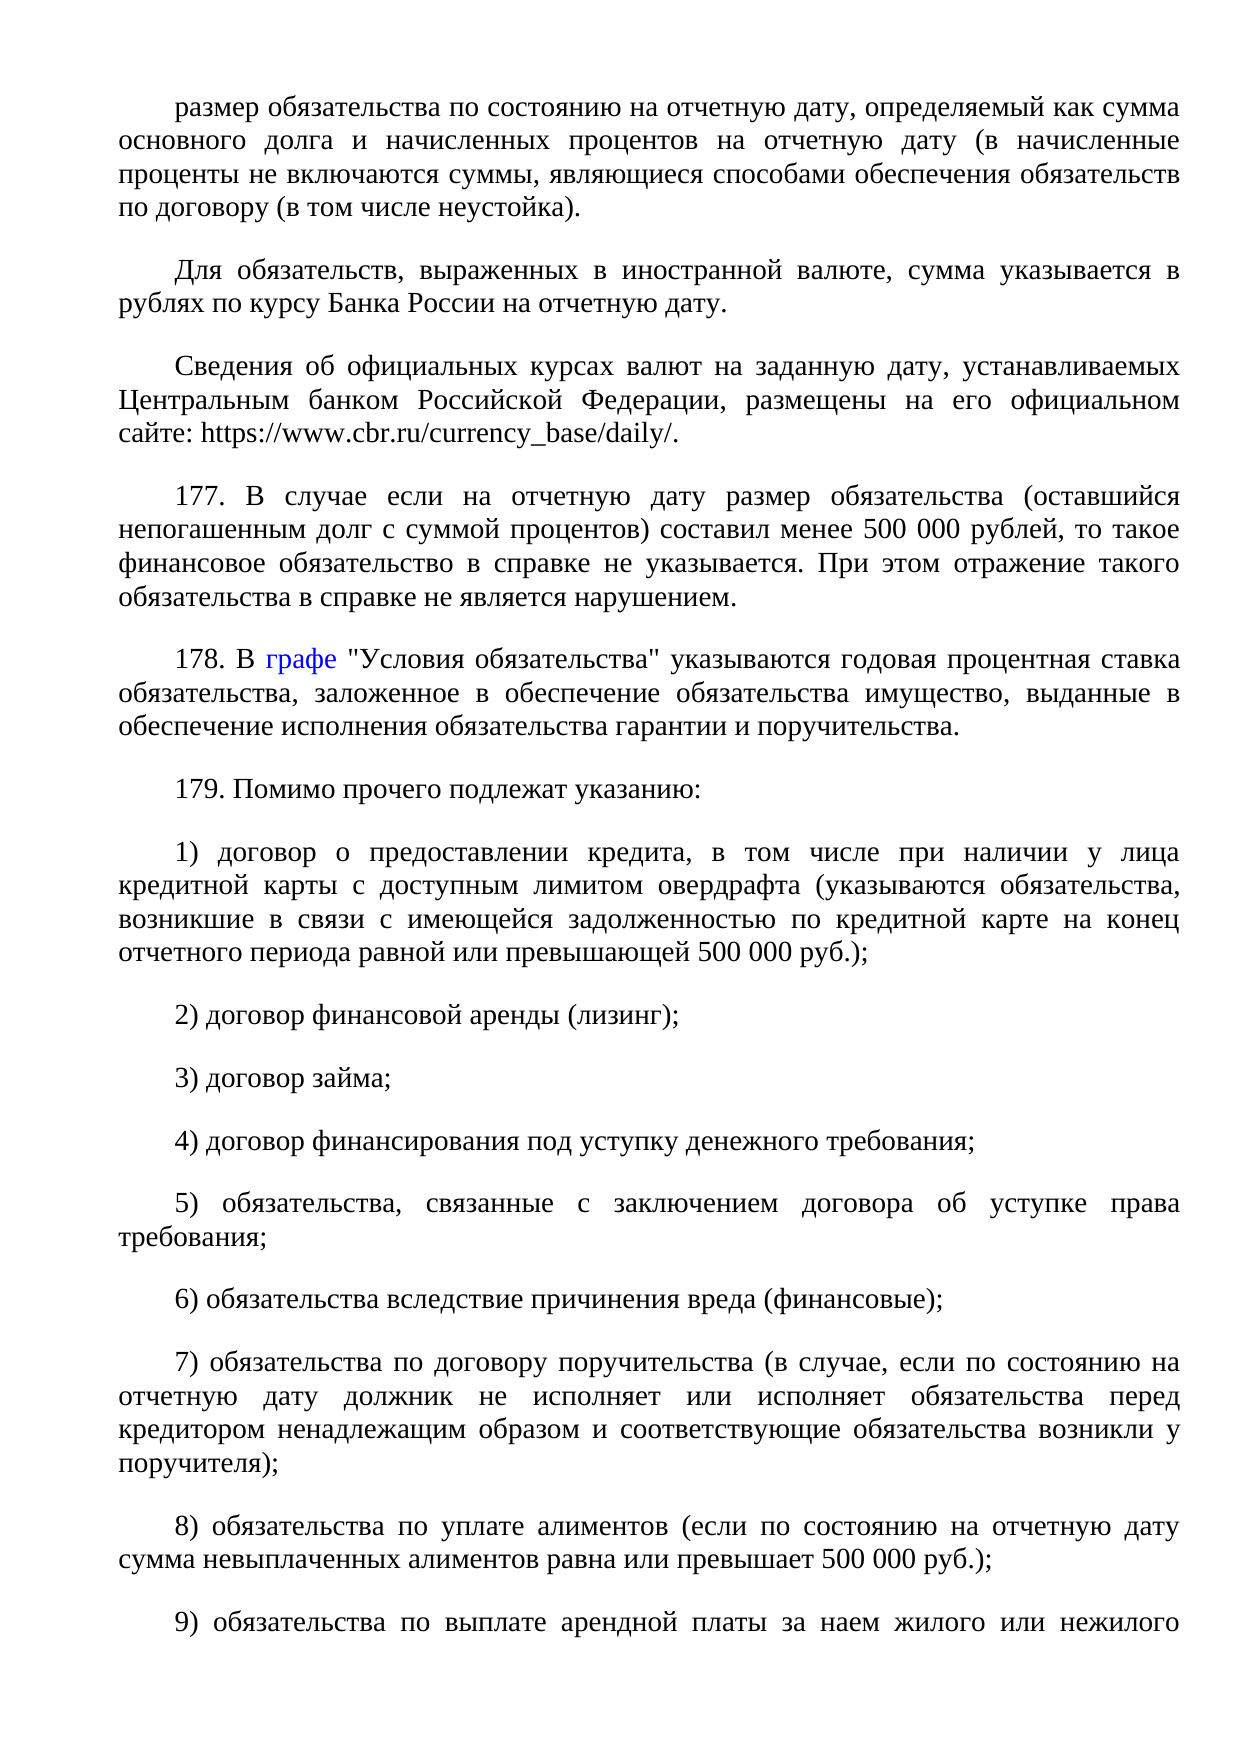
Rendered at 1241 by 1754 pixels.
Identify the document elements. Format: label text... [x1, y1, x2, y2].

text 1) договор о предоставлении кредита, в том числе при наличии у лица кредитной карты с доступным лимитом овердрафта (указываются обязательства, возникшие в связи с имеющейся задолженностью по кредитной карте на конец отчетного периода равной или превышающей 500 000 руб.); [118, 834, 1181, 968]
text размер обязательства по состоянию на отчетную дату, определяемый как сумма основного долга и начисленных процентов на отчетную дату (в начисленные проценты не включаются суммы, являющиеся способами обеспечения обязательств по договору (в том числе неустойка). [118, 89, 1181, 223]
text 2) договор финансовой аренды (лизинг); [118, 997, 1181, 1031]
text 178. В графе "Условия обязательства" указываются годовая процентная ставка обязательства, заложенное в обеспечение обязательства имущество, выданные в обеспечение исполнения обязательства гарантии и поручительства. [118, 641, 1181, 742]
text 179. Помимо прочего подлежат указанию: [118, 771, 1181, 805]
text 5) обязательства, связанные с заключением договора об уступке права требования; [118, 1185, 1181, 1252]
text Сведения об официальных курсах валют на заданную дату, устанавливаемых Центральным банком Российской Федерации, размещены на его официальном сайте: https://www.cbr.ru/currency_base/daily/. [118, 348, 1181, 449]
text 8) обязательства по уплате алиментов (если по состоянию на отчетную дату сумма невыплаченных алиментов равна или превышает 500 000 руб.); [118, 1508, 1181, 1575]
text 6) обязательства вследствие причинения вреда (финансовые); [118, 1282, 1181, 1315]
text 4) договор финансирования под уступку денежного требования; [118, 1123, 1181, 1156]
text 177. В случае если на отчетную дату размер обязательства (оставшийся непогашенным долг с суммой процентов) составил менее 500 000 рублей, то такое финансовое обязательство в справке не указывается. При этом отражение такого обязательства в справке не является нарушением. [118, 478, 1181, 612]
text Для обязательств, выраженных в иностранной валюте, сумма указывается в рублях по курсу Банка России на отчетную дату. [118, 252, 1181, 319]
text 3) договор займа; [118, 1060, 1181, 1093]
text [118, 1604, 1181, 1637]
text 7) обязательства по договору поручительства (в случае, если по состоянию на отчетную дату должник не исполняет или исполняет обязательства перед кредитором ненадлежащим образом и соответствующие обязательства возникли у поручителя); [118, 1344, 1181, 1478]
